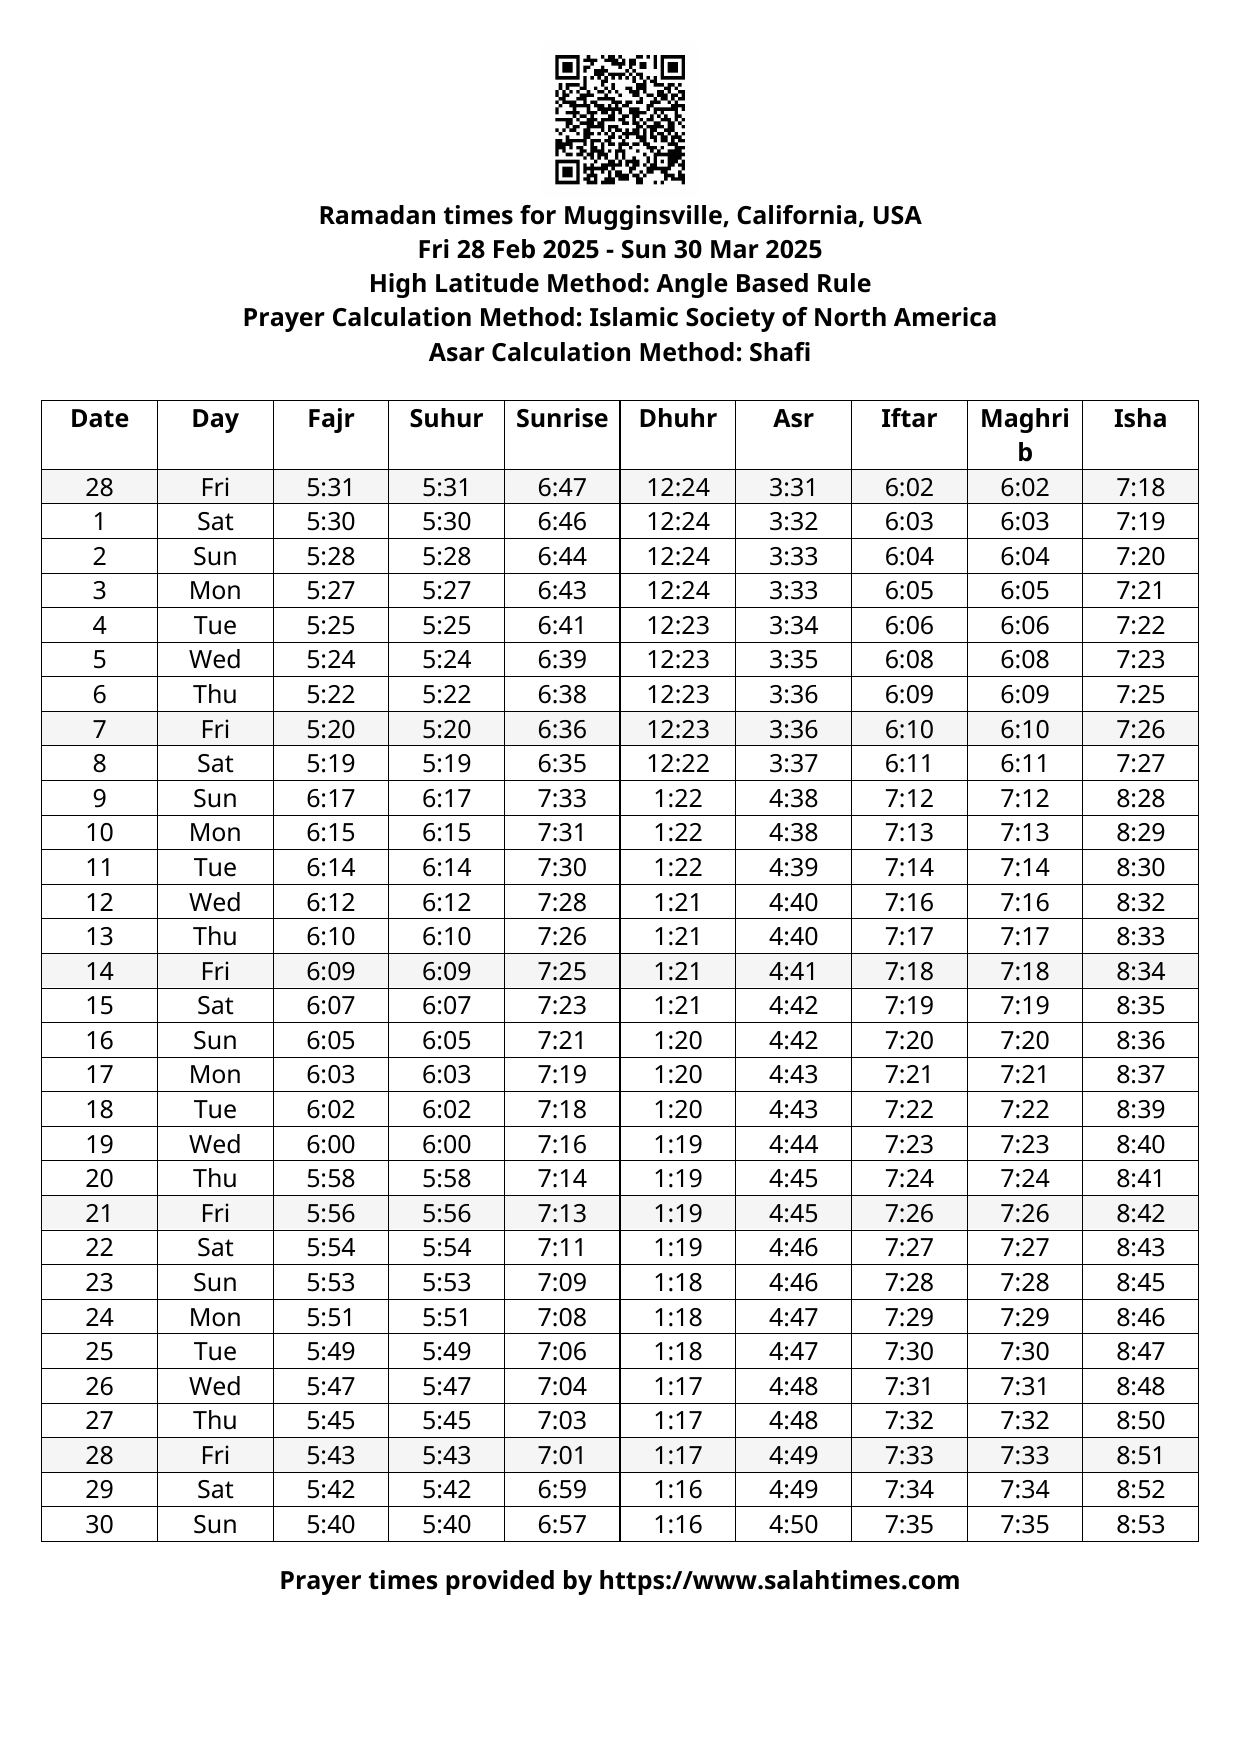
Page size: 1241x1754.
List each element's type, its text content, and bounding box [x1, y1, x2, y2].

table_cell 6:05 [968, 574, 1082, 607]
table_cell Fri [158, 470, 273, 503]
table_cell 6:15 [274, 816, 388, 849]
text Fri 28 Feb 2025 - Sun 30 Mar 2025 [42, 232, 1198, 266]
table_cell 12:22 [621, 746, 735, 780]
table_cell 8:35 [1083, 989, 1198, 1022]
table_cell 1:18 [621, 1334, 735, 1368]
table_cell Sun [158, 1265, 273, 1299]
table_cell 8:48 [1083, 1369, 1198, 1402]
table_header Maghrib [968, 401, 1082, 469]
table_cell 14 [42, 954, 157, 987]
text Asar Calculation Method: Shafi [42, 334, 1198, 368]
table_cell 6:38 [505, 677, 619, 711]
table_cell 6:57 [505, 1507, 619, 1541]
table_cell 5:30 [389, 504, 504, 538]
table_cell 7:33 [852, 1438, 967, 1472]
table_cell 5:28 [389, 539, 504, 572]
table_cell 7:26 [505, 919, 619, 953]
table_cell 6:00 [274, 1127, 388, 1160]
table_cell 7:26 [852, 1196, 967, 1229]
table_cell 20 [42, 1161, 157, 1195]
table_cell 7:35 [852, 1507, 967, 1541]
table_cell 7:22 [968, 1092, 1082, 1126]
table_cell 6:39 [505, 643, 619, 676]
table_cell 5:56 [274, 1196, 388, 1229]
table_cell 6:06 [968, 608, 1082, 642]
table_cell Sat [158, 746, 273, 780]
table_cell 8:30 [1083, 850, 1198, 884]
table_cell 8:43 [1083, 1231, 1198, 1264]
table_header Dhuhr [621, 401, 735, 469]
table_cell Sat [158, 989, 273, 1022]
table_cell 5:25 [389, 608, 504, 642]
table_cell 7:19 [852, 989, 967, 1022]
table_cell 7:17 [968, 919, 1082, 953]
table_cell 7:26 [1083, 712, 1198, 745]
table_cell 5:31 [274, 470, 388, 503]
table_cell 7:31 [968, 1369, 1082, 1402]
table_cell 1:19 [621, 1231, 735, 1264]
table_cell 5:42 [274, 1473, 388, 1506]
table_cell 7:01 [505, 1438, 619, 1472]
table_cell 5:42 [389, 1473, 504, 1506]
table_cell 1:20 [621, 1092, 735, 1126]
table_cell 7:23 [968, 1127, 1082, 1160]
table_cell 4:48 [736, 1404, 851, 1437]
table_cell 1:18 [621, 1300, 735, 1333]
table_cell 8:51 [1083, 1438, 1198, 1472]
table_cell 3:36 [736, 712, 851, 745]
table_cell 7:31 [852, 1369, 967, 1402]
table_cell 7:33 [968, 1438, 1082, 1472]
table_cell 6:05 [274, 1023, 388, 1057]
table_cell 6:15 [389, 816, 504, 849]
table_cell 12:23 [621, 712, 735, 745]
table_cell 25 [42, 1334, 157, 1368]
table_cell 26 [42, 1369, 157, 1402]
table_cell 8:47 [1083, 1334, 1198, 1368]
table_cell 1:20 [621, 1058, 735, 1091]
table_cell 7:25 [1083, 677, 1198, 711]
table_cell 1:17 [621, 1404, 735, 1437]
table_cell 6:05 [389, 1023, 504, 1057]
table_cell 5:54 [389, 1231, 504, 1264]
table_cell 7:06 [505, 1334, 619, 1368]
table_cell Tue [158, 1092, 273, 1126]
table_cell 8:45 [1083, 1265, 1198, 1299]
table_cell 7:14 [968, 850, 1082, 884]
table_cell 6:07 [274, 989, 388, 1022]
table_cell 4:49 [736, 1473, 851, 1506]
table_cell 6:46 [505, 504, 619, 538]
table_cell 7:25 [505, 954, 619, 987]
table_cell 5:20 [389, 712, 504, 745]
table_cell 8:34 [1083, 954, 1198, 987]
table_cell 6:02 [852, 470, 967, 503]
table_cell Fri [158, 1196, 273, 1229]
table_cell Sat [158, 1231, 273, 1264]
table_cell 13 [42, 919, 157, 953]
table_header Asr [736, 401, 851, 469]
table_cell 7:27 [1083, 746, 1198, 780]
table_cell 1:16 [621, 1507, 735, 1541]
picture [542, 41, 699, 198]
table_cell Fri [158, 1438, 273, 1472]
table_cell Sat [158, 504, 273, 538]
table_cell 3:31 [736, 470, 851, 503]
table_cell 8:29 [1083, 816, 1198, 849]
table_cell 8:36 [1083, 1023, 1198, 1057]
table_cell 5:51 [274, 1300, 388, 1333]
table_cell 4:45 [736, 1196, 851, 1229]
table_cell 1:18 [621, 1265, 735, 1299]
table_cell 5:22 [274, 677, 388, 711]
table_cell 5:40 [274, 1507, 388, 1541]
table_cell 5:30 [274, 504, 388, 538]
table_cell 5:49 [274, 1334, 388, 1368]
table_cell 5:54 [274, 1231, 388, 1264]
table_cell 8:37 [1083, 1058, 1198, 1091]
table_cell 29 [42, 1473, 157, 1506]
table_cell 7:24 [968, 1161, 1082, 1195]
table_cell 7:18 [852, 954, 967, 987]
table_cell 7:22 [852, 1092, 967, 1126]
table_cell 7:34 [852, 1473, 967, 1506]
table_cell Sun [158, 539, 273, 572]
table_cell 27 [42, 1404, 157, 1437]
table_cell 7:16 [505, 1127, 619, 1160]
table_cell 8:33 [1083, 919, 1198, 953]
table_cell 5:51 [389, 1300, 504, 1333]
table_cell 22 [42, 1231, 157, 1264]
table_cell 28 [42, 470, 157, 503]
table_cell 5:31 [389, 470, 504, 503]
table_cell 4:48 [736, 1369, 851, 1402]
table_cell Sun [158, 1507, 273, 1541]
table_cell 4:40 [736, 919, 851, 953]
table_cell 8:39 [1083, 1092, 1198, 1126]
table_cell 6:07 [389, 989, 504, 1022]
table_cell 5:45 [389, 1404, 504, 1437]
table_cell Mon [158, 1058, 273, 1091]
table_cell 7:13 [505, 1196, 619, 1229]
text Ramadan times for Mugginsville, California, USA [42, 198, 1198, 232]
table_cell 3:32 [736, 504, 851, 538]
table_cell 1:21 [621, 954, 735, 987]
table_cell 5:22 [389, 677, 504, 711]
table_cell 15 [42, 989, 157, 1022]
table_cell 12:23 [621, 677, 735, 711]
table_cell 6:10 [389, 919, 504, 953]
table_cell 7:12 [968, 781, 1082, 814]
table_cell 7:26 [968, 1196, 1082, 1229]
table_cell 7:27 [968, 1231, 1082, 1264]
table_cell 9 [42, 781, 157, 814]
table_cell 3:33 [736, 574, 851, 607]
table_cell 7:28 [505, 885, 619, 918]
table_cell 4:43 [736, 1092, 851, 1126]
table_cell 7:19 [505, 1058, 619, 1091]
table_cell 4:47 [736, 1300, 851, 1333]
table_cell 12 [42, 885, 157, 918]
table_cell 7:20 [852, 1023, 967, 1057]
table_cell Sat [158, 1473, 273, 1506]
table_cell 4:50 [736, 1507, 851, 1541]
table_cell 5:27 [389, 574, 504, 607]
table_cell 7:14 [852, 850, 967, 884]
table_cell 12:24 [621, 539, 735, 572]
table_cell 10 [42, 816, 157, 849]
table_cell 6:59 [505, 1473, 619, 1506]
table_cell 6:05 [852, 574, 967, 607]
table_cell 8:52 [1083, 1473, 1198, 1506]
table_cell 8 [42, 746, 157, 780]
table_cell 4:46 [736, 1231, 851, 1264]
table_cell 7:28 [852, 1265, 967, 1299]
table_cell 7:23 [505, 989, 619, 1022]
table_cell 6:36 [505, 712, 619, 745]
table_cell 1 [42, 504, 157, 538]
table_cell 5:19 [274, 746, 388, 780]
table_cell 7:08 [505, 1300, 619, 1333]
table_cell Wed [158, 885, 273, 918]
table_cell Sun [158, 1023, 273, 1057]
table_cell 1:22 [621, 816, 735, 849]
table_cell 7:03 [505, 1404, 619, 1437]
table_cell 7:12 [852, 781, 967, 814]
table_cell 7:21 [1083, 574, 1198, 607]
table_cell 7:18 [968, 954, 1082, 987]
table_cell Mon [158, 816, 273, 849]
table_cell 5:49 [389, 1334, 504, 1368]
table_cell 12:23 [621, 643, 735, 676]
table_cell 4:41 [736, 954, 851, 987]
table_cell 7:23 [852, 1127, 967, 1160]
table_header Fajr [274, 401, 388, 469]
table_cell 5:28 [274, 539, 388, 572]
table_cell 5 [42, 643, 157, 676]
table_cell 5:43 [274, 1438, 388, 1472]
table_cell 5:58 [274, 1161, 388, 1195]
table_cell 5:25 [274, 608, 388, 642]
table_cell 1:19 [621, 1127, 735, 1160]
table_cell 6:10 [274, 919, 388, 953]
table_cell 4:44 [736, 1127, 851, 1160]
table_cell 4:49 [736, 1438, 851, 1472]
table_cell Thu [158, 677, 273, 711]
table_cell 24 [42, 1300, 157, 1333]
table_cell 5:58 [389, 1161, 504, 1195]
table_cell 8:53 [1083, 1507, 1198, 1541]
table_cell 3:37 [736, 746, 851, 780]
table_cell Fri [158, 954, 273, 987]
table_cell 12:24 [621, 470, 735, 503]
table_cell 6:09 [968, 677, 1082, 711]
table_cell 4:42 [736, 1023, 851, 1057]
table_cell 7:29 [852, 1300, 967, 1333]
table_cell 6:02 [274, 1092, 388, 1126]
table_cell 8:42 [1083, 1196, 1198, 1229]
table_cell Wed [158, 1127, 273, 1160]
table_cell 7:32 [852, 1404, 967, 1437]
table_cell 7:04 [505, 1369, 619, 1402]
table_cell 6:14 [274, 850, 388, 884]
table_cell 7:18 [505, 1092, 619, 1126]
table_cell 1:16 [621, 1473, 735, 1506]
table_cell 8:50 [1083, 1404, 1198, 1437]
table_cell Mon [158, 574, 273, 607]
table_cell 7:19 [968, 989, 1082, 1022]
table_cell 6:02 [968, 470, 1082, 503]
table_cell 5:53 [389, 1265, 504, 1299]
table_cell 7:18 [1083, 470, 1198, 503]
table_cell 6:10 [968, 712, 1082, 745]
table_header Iftar [852, 401, 967, 469]
table_cell 3:35 [736, 643, 851, 676]
table_cell 6:35 [505, 746, 619, 780]
table_cell 5:47 [389, 1369, 504, 1402]
text Prayer times provided by https://www.salahtimes.com [42, 1563, 1198, 1597]
table_cell 7:35 [968, 1507, 1082, 1541]
table_cell 8:46 [1083, 1300, 1198, 1333]
table_cell 6:04 [852, 539, 967, 572]
table_cell 7:29 [968, 1300, 1082, 1333]
table_cell 7:11 [505, 1231, 619, 1264]
table_cell 6:04 [968, 539, 1082, 572]
table_cell 3 [42, 574, 157, 607]
table_cell 8:32 [1083, 885, 1198, 918]
table_cell 11 [42, 850, 157, 884]
table_cell 1:22 [621, 850, 735, 884]
table_cell 8:28 [1083, 781, 1198, 814]
text Prayer Calculation Method: Islamic Society of North America [42, 300, 1198, 334]
table_cell 1:20 [621, 1023, 735, 1057]
table_cell 6:09 [274, 954, 388, 987]
table_cell 7:27 [852, 1231, 967, 1264]
table_cell 6:09 [852, 677, 967, 711]
table_cell 6:14 [389, 850, 504, 884]
table_cell 6:11 [852, 746, 967, 780]
table_cell 5:53 [274, 1265, 388, 1299]
table_cell 4:47 [736, 1334, 851, 1368]
table_cell 5:43 [389, 1438, 504, 1472]
table_cell Wed [158, 643, 273, 676]
table_cell 28 [42, 1438, 157, 1472]
table_cell 6:10 [852, 712, 967, 745]
table_cell 4:42 [736, 989, 851, 1022]
table_cell 1:17 [621, 1438, 735, 1472]
table_cell Fri [158, 712, 273, 745]
table_cell 4:45 [736, 1161, 851, 1195]
table_cell 6:06 [852, 608, 967, 642]
table_cell 5:24 [274, 643, 388, 676]
table_cell 4 [42, 608, 157, 642]
table_cell 6:09 [389, 954, 504, 987]
table_cell 5:24 [389, 643, 504, 676]
table_cell 7:20 [1083, 539, 1198, 572]
table_cell 7:30 [968, 1334, 1082, 1368]
table_cell 6:43 [505, 574, 619, 607]
table_header Sunrise [505, 401, 619, 469]
table_cell Tue [158, 850, 273, 884]
table_cell 6:02 [389, 1092, 504, 1126]
table_cell 17 [42, 1058, 157, 1091]
table_cell 4:38 [736, 781, 851, 814]
table_cell 1:22 [621, 781, 735, 814]
table_cell 7:30 [505, 850, 619, 884]
table_cell 3:33 [736, 539, 851, 572]
table_cell 6:03 [968, 504, 1082, 538]
table_header Date [42, 401, 157, 469]
table_cell 12:23 [621, 608, 735, 642]
table_cell 18 [42, 1092, 157, 1126]
table_cell 6:12 [389, 885, 504, 918]
table_cell 7 [42, 712, 157, 745]
table_header Isha [1083, 401, 1198, 469]
table_cell Thu [158, 1404, 273, 1437]
table_cell 7:30 [852, 1334, 967, 1368]
table_cell 5:40 [389, 1507, 504, 1541]
table_cell 7:21 [852, 1058, 967, 1091]
table_cell 5:45 [274, 1404, 388, 1437]
table_cell 6:11 [968, 746, 1082, 780]
table_cell 6:03 [274, 1058, 388, 1091]
table_cell 4:39 [736, 850, 851, 884]
table_cell 1:21 [621, 885, 735, 918]
table_cell 5:56 [389, 1196, 504, 1229]
table_cell 2 [42, 539, 157, 572]
table_cell 6:03 [852, 504, 967, 538]
table_cell Tue [158, 1334, 273, 1368]
table_cell 5:20 [274, 712, 388, 745]
table_cell 12:24 [621, 574, 735, 607]
table_cell 8:40 [1083, 1127, 1198, 1160]
table_cell 6 [42, 677, 157, 711]
table_cell Tue [158, 608, 273, 642]
table_cell 1:21 [621, 989, 735, 1022]
table_cell 19 [42, 1127, 157, 1160]
table_cell Mon [158, 1300, 273, 1333]
table_cell Thu [158, 919, 273, 953]
table_cell 1:19 [621, 1161, 735, 1195]
table_cell 21 [42, 1196, 157, 1229]
table_cell 23 [42, 1265, 157, 1299]
table_cell 7:31 [505, 816, 619, 849]
table_cell 6:03 [389, 1058, 504, 1091]
table_cell 6:08 [968, 643, 1082, 676]
table_cell 7:22 [1083, 608, 1198, 642]
table_cell 3:36 [736, 677, 851, 711]
table_cell 8:41 [1083, 1161, 1198, 1195]
table_cell 7:17 [852, 919, 967, 953]
table_cell Thu [158, 1161, 273, 1195]
table_cell 5:19 [389, 746, 504, 780]
table_cell 5:47 [274, 1369, 388, 1402]
text High Latitude Method: Angle Based Rule [42, 266, 1198, 300]
table_cell 16 [42, 1023, 157, 1057]
table_cell 6:44 [505, 539, 619, 572]
table_cell 6:08 [852, 643, 967, 676]
table_cell 4:46 [736, 1265, 851, 1299]
table_cell 4:40 [736, 885, 851, 918]
table_header Day [158, 401, 273, 469]
table_cell 6:41 [505, 608, 619, 642]
table_cell 7:32 [968, 1404, 1082, 1437]
table_cell 7:21 [968, 1058, 1082, 1091]
table_cell 6:47 [505, 470, 619, 503]
table_cell 6:00 [389, 1127, 504, 1160]
table_cell Wed [158, 1369, 273, 1402]
table_cell 7:16 [852, 885, 967, 918]
table_cell 3:34 [736, 608, 851, 642]
table_cell 7:23 [1083, 643, 1198, 676]
table_cell 30 [42, 1507, 157, 1541]
table_cell 7:19 [1083, 504, 1198, 538]
table_cell 7:34 [968, 1473, 1082, 1506]
table_cell 7:14 [505, 1161, 619, 1195]
table_cell 7:20 [968, 1023, 1082, 1057]
table_cell 7:16 [968, 885, 1082, 918]
table_cell 6:17 [389, 781, 504, 814]
table_cell 7:24 [852, 1161, 967, 1195]
table_cell 4:38 [736, 816, 851, 849]
table_header Suhur [389, 401, 504, 469]
table_cell 6:17 [274, 781, 388, 814]
table_cell 7:13 [852, 816, 967, 849]
table_cell 7:33 [505, 781, 619, 814]
table_cell 5:27 [274, 574, 388, 607]
table_cell 12:24 [621, 504, 735, 538]
table_cell 1:21 [621, 919, 735, 953]
table_cell Sun [158, 781, 273, 814]
table_cell 7:13 [968, 816, 1082, 849]
table_cell 6:12 [274, 885, 388, 918]
table_cell 7:28 [968, 1265, 1082, 1299]
table_cell 7:09 [505, 1265, 619, 1299]
table_cell 1:19 [621, 1196, 735, 1229]
table_cell 4:43 [736, 1058, 851, 1091]
table_cell 1:17 [621, 1369, 735, 1402]
table_cell 7:21 [505, 1023, 619, 1057]
